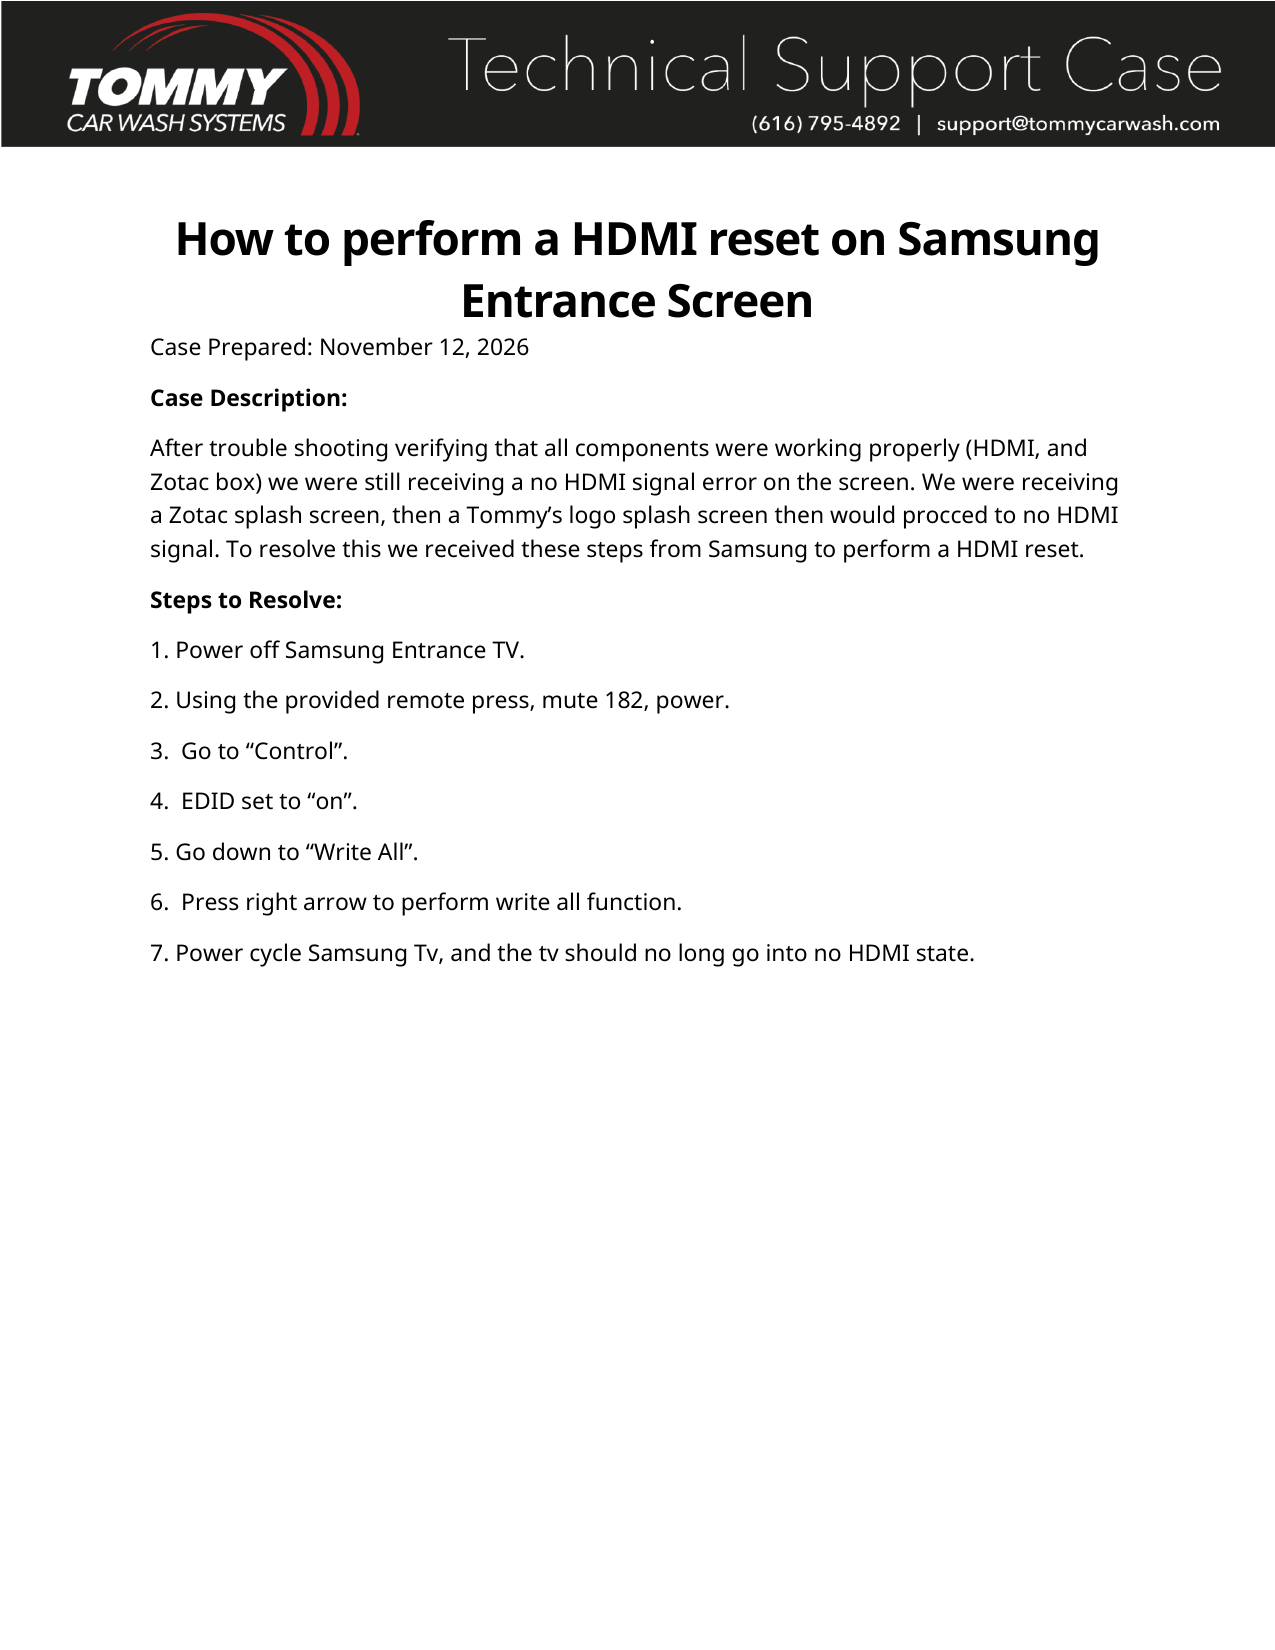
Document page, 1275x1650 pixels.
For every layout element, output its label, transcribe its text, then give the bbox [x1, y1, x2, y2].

title How to perform a HDMI reset on Samsung Entrance Screen [150, 206, 1125, 331]
text 3. Go to “Control”. [150, 735, 1125, 766]
text After trouble shooting verifying that all components were working properly (HDMI, and Zotac box) we were still receiving a no HDMI signal error on the screen. We were receiving a Zotac splash screen, then a Tommy’s logo splash screen then would procced to no HDMI signal. To resolve this we received these steps from Samsung to perform a HDMI reset. [150, 432, 1125, 564]
text 1. Power off Samsung Entrance TV. [150, 634, 1125, 665]
subtitle Steps to Resolve: [150, 583, 1125, 615]
text 7. Power cycle Samsung Tv, and the tv should no long go into no HDMI state. [150, 936, 1125, 968]
subtitle Case Description: [150, 381, 1125, 413]
text 2. Using the provided remote press, mute 182, power. [150, 684, 1125, 716]
text 4. EDID set to “on”. [150, 785, 1125, 816]
text 6. Press right arrow to perform write all function. [150, 886, 1125, 917]
text 5. Go down to “Write All”. [150, 836, 1125, 867]
text Case Prepared: July 8, 2019 [150, 331, 1125, 362]
